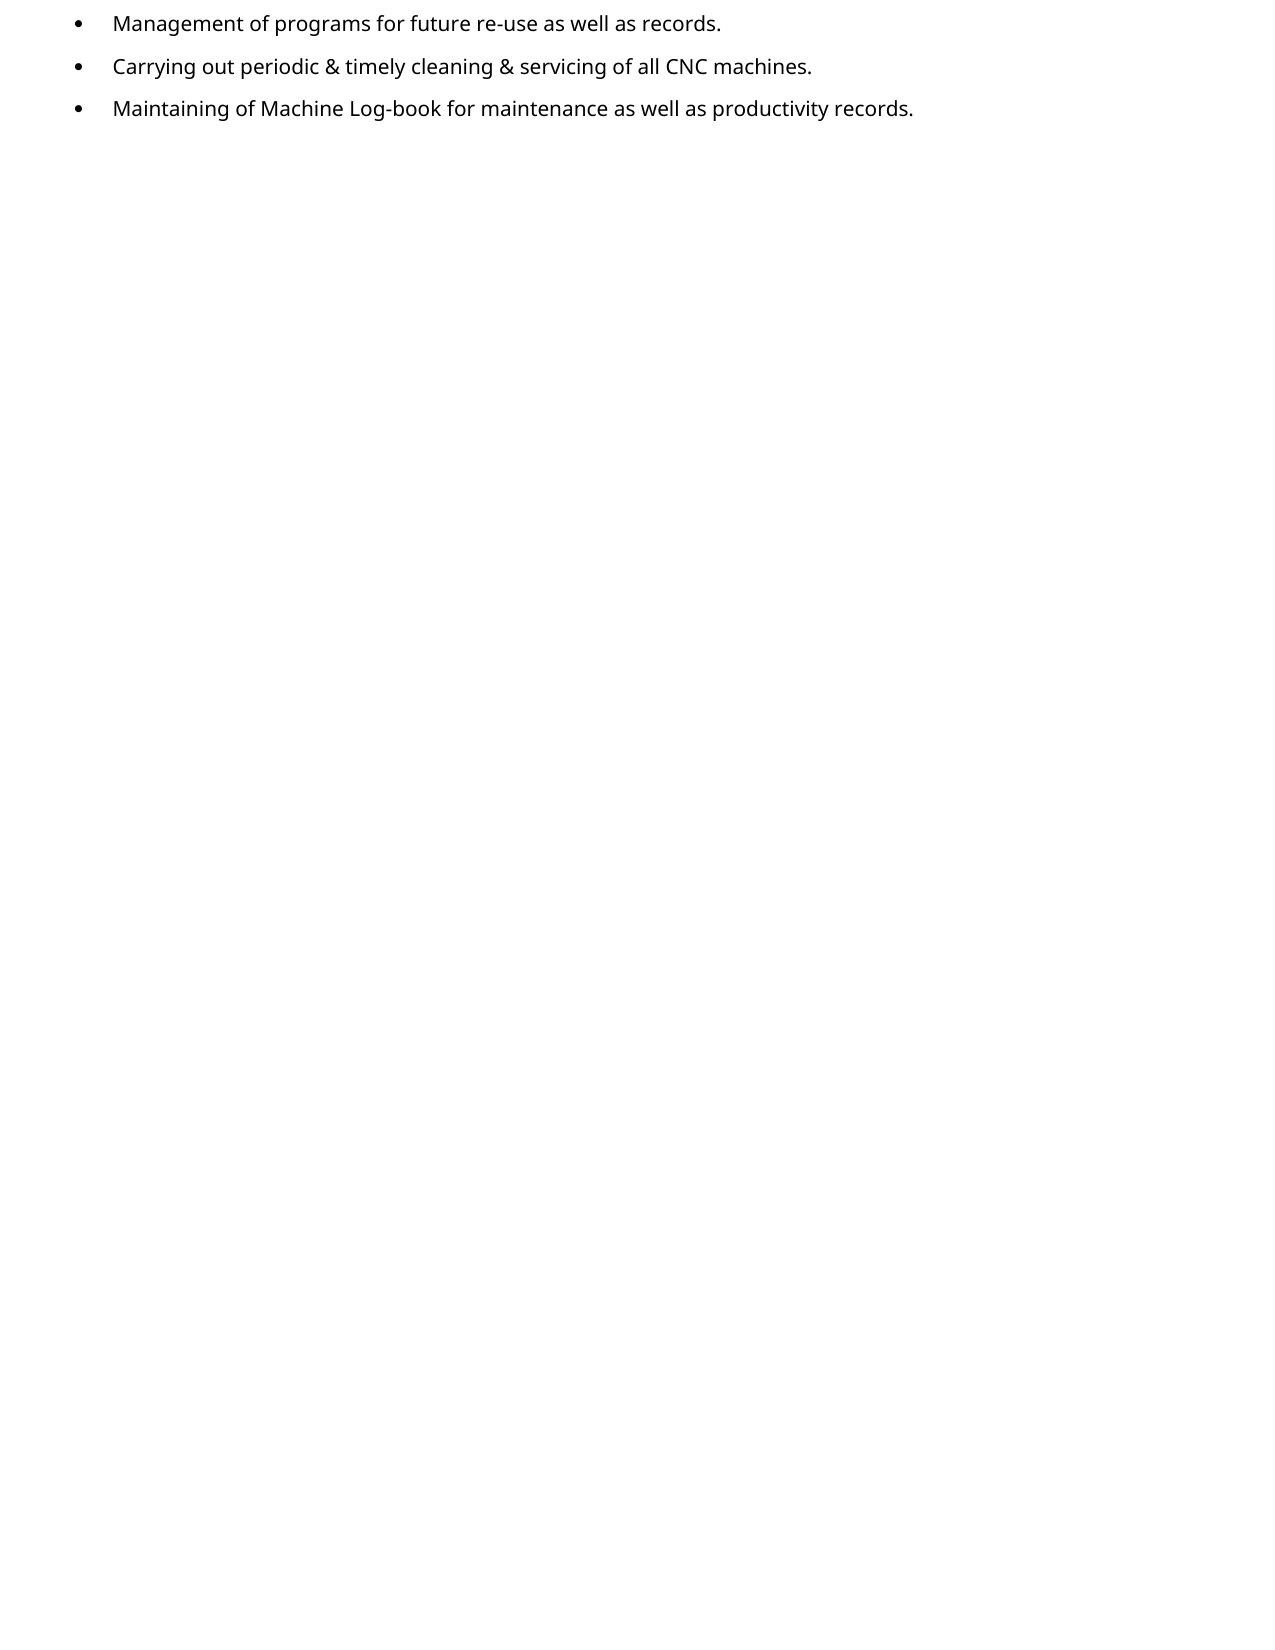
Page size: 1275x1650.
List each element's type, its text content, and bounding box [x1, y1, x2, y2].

list Management of programs for future re-use as well as records. [75, 9, 1092, 38]
list Carrying out periodic & timely cleaning & servicing of all CNC machines. [75, 52, 1092, 80]
list Maintaining of Machine Log-book for maintenance as well as productivity records. [75, 94, 1092, 123]
